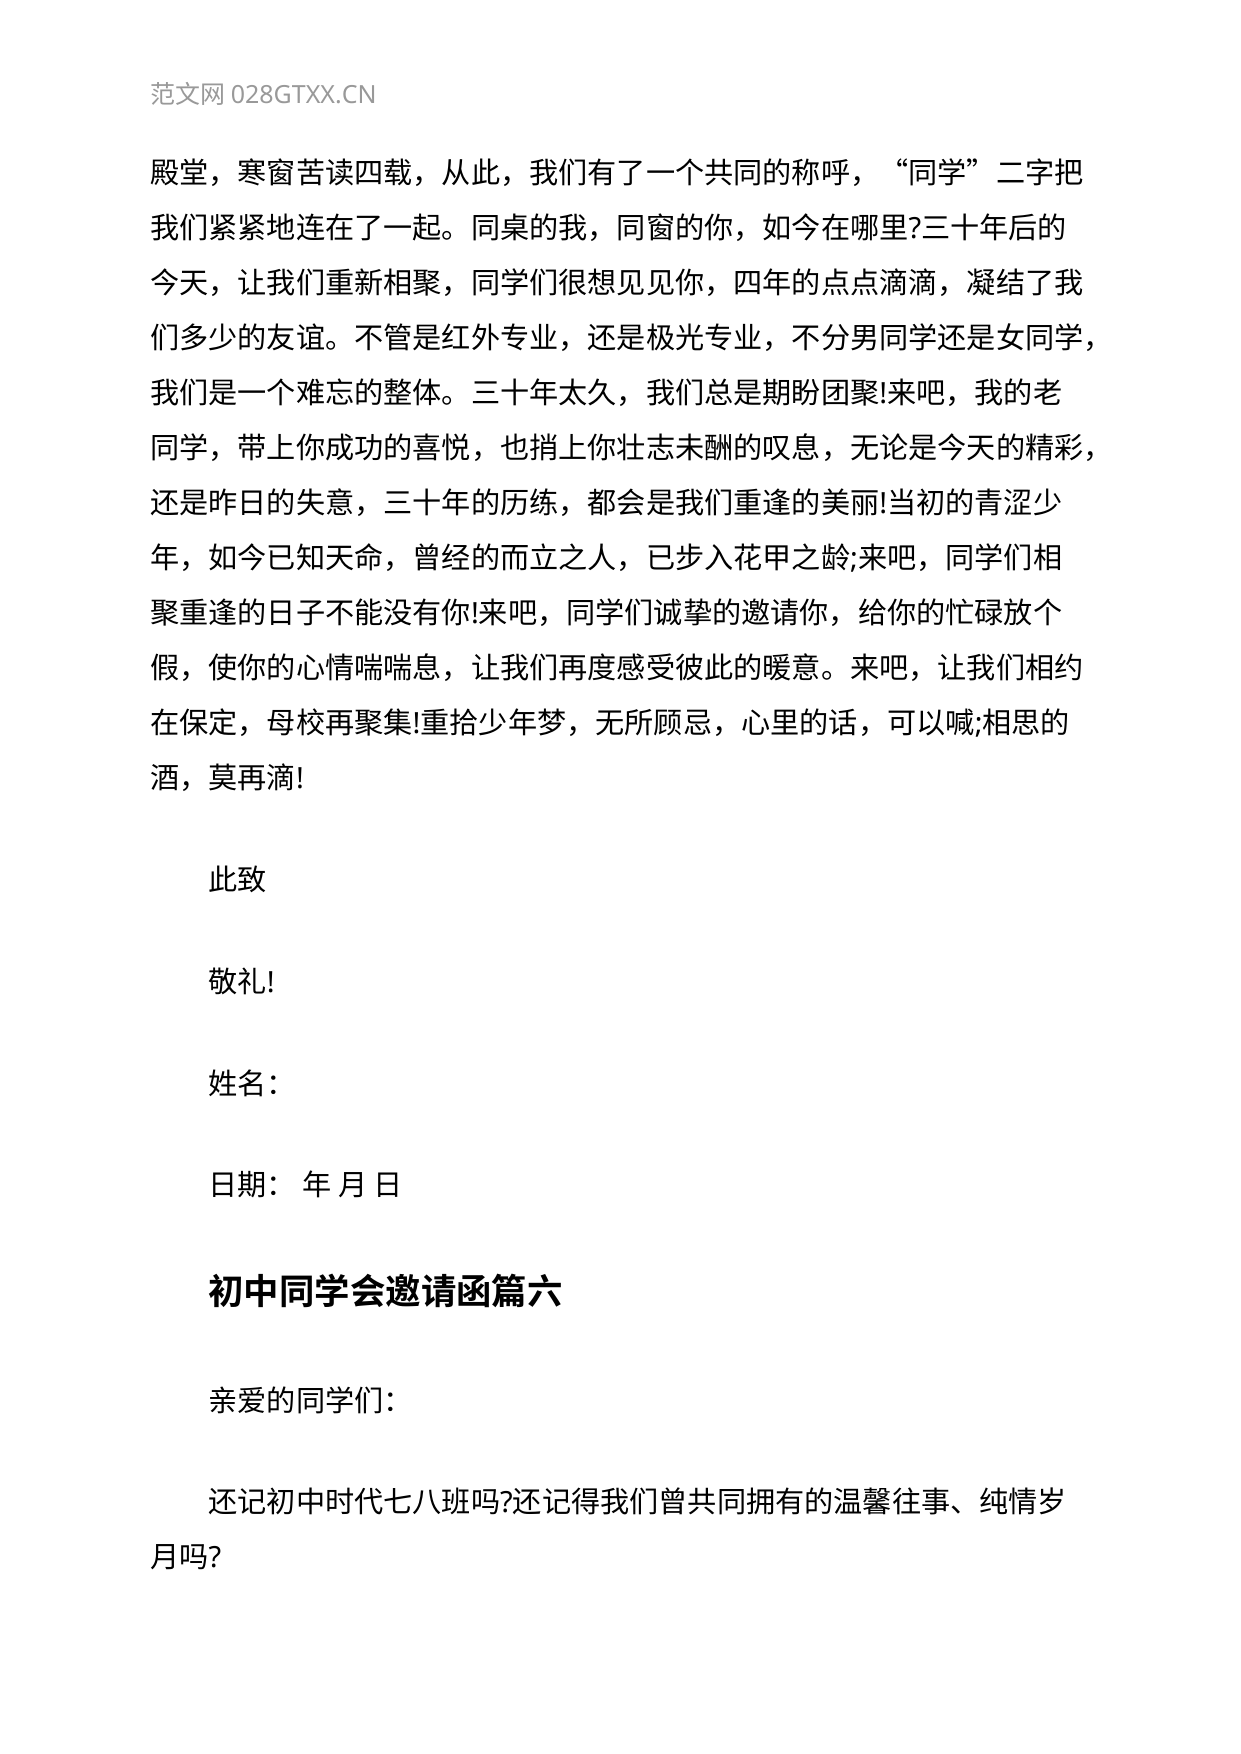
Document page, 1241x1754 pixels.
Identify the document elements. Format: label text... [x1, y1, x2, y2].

text 初中同学会邀请函篇六 [150, 1264, 1090, 1315]
text 敬礼! [150, 958, 1090, 1001]
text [150, 150, 1090, 797]
text 亲爱的同学们： [150, 1377, 1090, 1419]
text 还记初中时代七八班吗?还记得我们曾共同拥有的温馨往事、纯情岁月吗? [150, 1479, 1090, 1576]
text 日期： 年 月 日 [150, 1162, 1090, 1204]
text 姓名： [150, 1060, 1090, 1102]
text 此致 [150, 856, 1090, 899]
